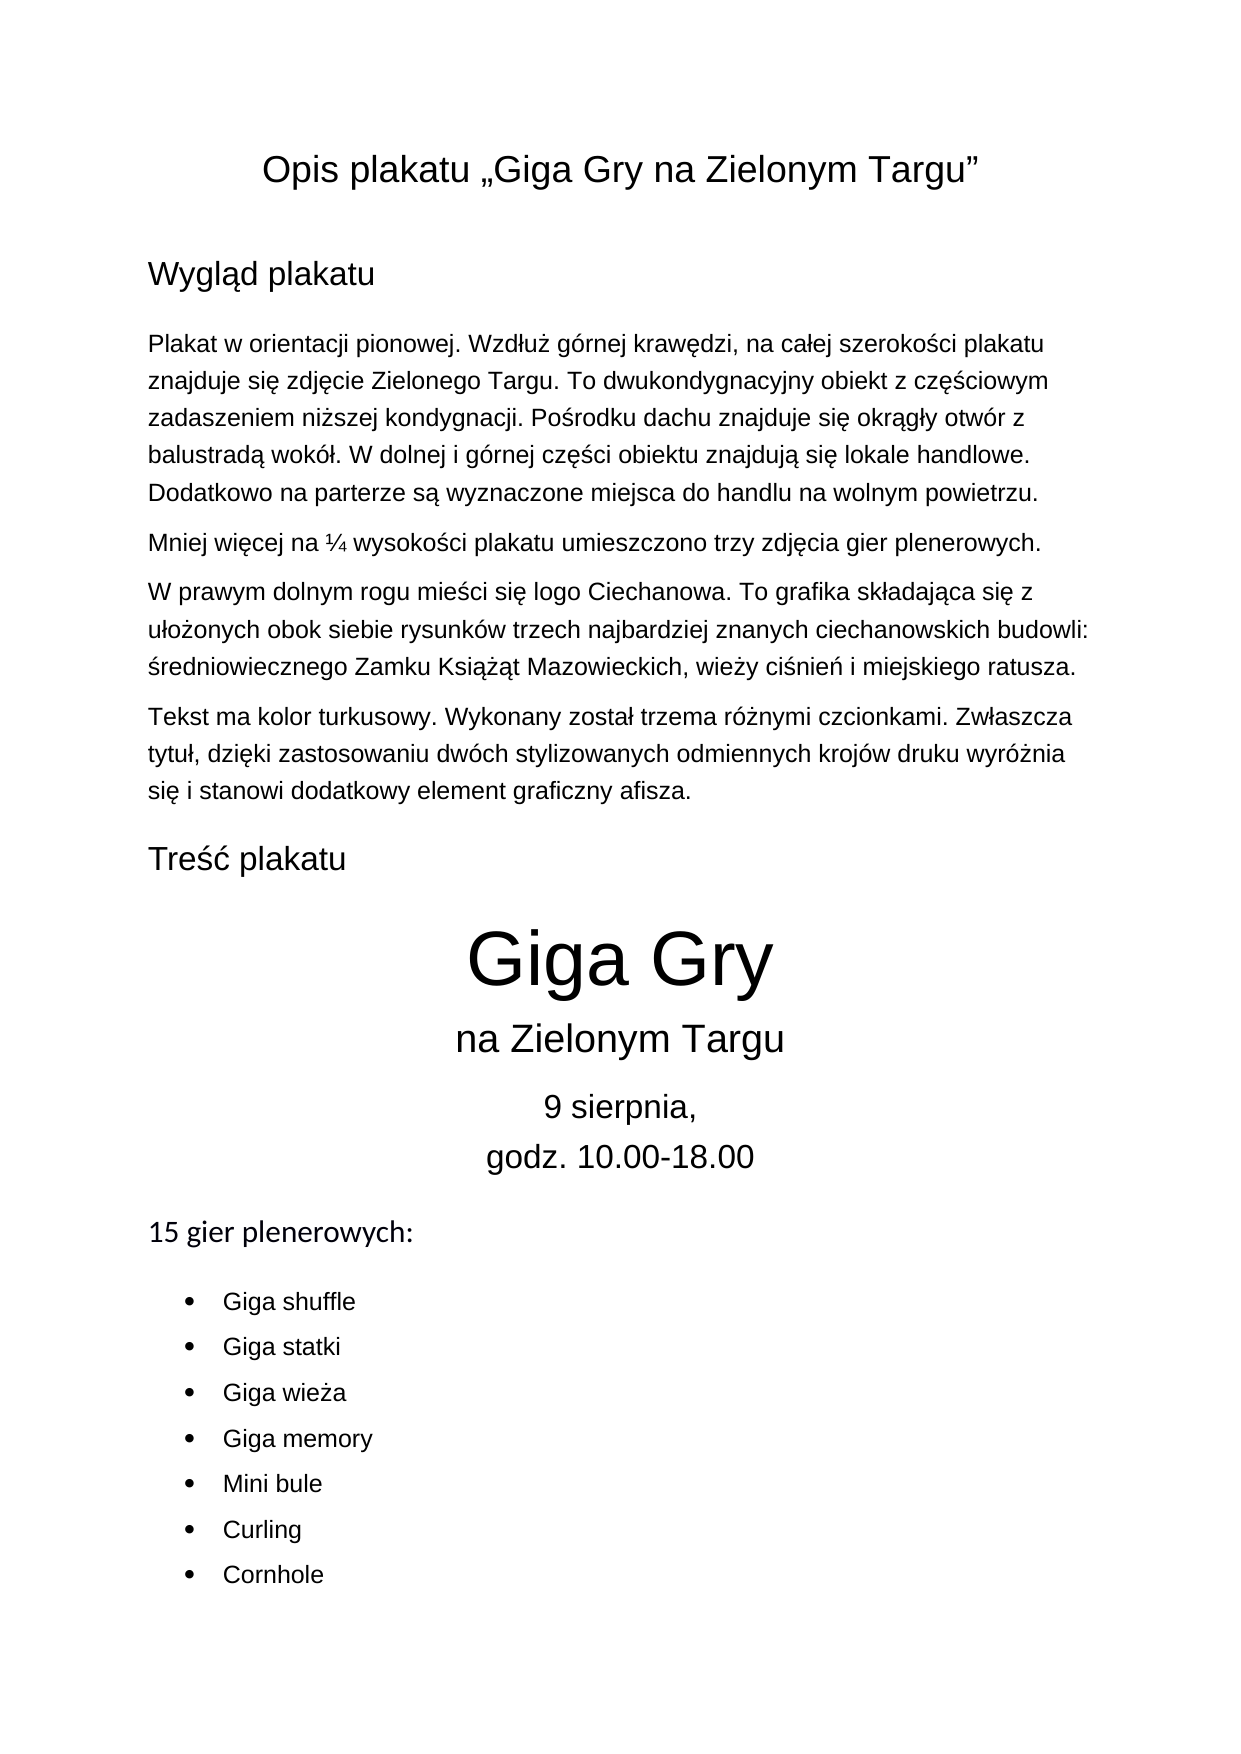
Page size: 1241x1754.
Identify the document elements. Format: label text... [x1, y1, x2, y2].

list Giga memory [185, 1424, 1093, 1452]
subtitle Wygląd plakatu [148, 254, 1093, 292]
list Giga statki [185, 1332, 1093, 1361]
list Curling [185, 1515, 1093, 1544]
text 9 sierpnia, godz. 10.00-18.00 [148, 1087, 1093, 1176]
text Plakat w orientacji pionowej. Wzdłuż górnej krawędzi, na całej szerokości plakatu znajduje się zdjęcie Zielonego Targu. To dwukondygnacyjny obiekt z częściowym zadaszeniem niższej kondygnacji. Pośrodku dachu znajduje się okrągły otwór z balustradą wokół. W dolnej i górnej części obiektu znajdują się lokale handlowe. Dodatkowo na parterze są wyznaczone miejsca do handlu na wolnym powietrzu. [148, 328, 1093, 506]
text Mniej więcej na ¼ wysokości plakatu umieszczono trzy zdjęcia gier plenerowych. [148, 527, 1093, 556]
list Mini bule [185, 1469, 1093, 1498]
text W prawym dolnym rogu mieści się logo Ciechanowa. To grafika składająca się z ułożonych obok siebie rysunków trzech najbardziej znanych ciechanowskich budowli: średniowiecznego Zamku Książąt Mazowieckich, wieży ciśnień i miejskiego ratusza. [148, 577, 1093, 681]
list Cornhole [185, 1561, 1093, 1589]
subtitle 15 gier plenerowych: [148, 1212, 1093, 1250]
text Giga Gry na Zielonym Targu [148, 913, 1093, 1061]
subtitle Opis plakatu „Giga Gry na Zielonym Targu” [148, 148, 1093, 191]
list Giga shuffle [185, 1287, 1093, 1316]
subtitle Treść plakatu [148, 838, 1093, 877]
list Giga wieża [185, 1378, 1093, 1407]
text Tekst ma kolor turkusowy. Wykonany został trzema różnymi czcionkami. Zwłaszcza tytuł, dzięki zastosowaniu dwóch stylizowanych odmiennych krojów druku wyróżnia się i stanowi dodatkowy element graficzny afisza. [148, 702, 1093, 805]
